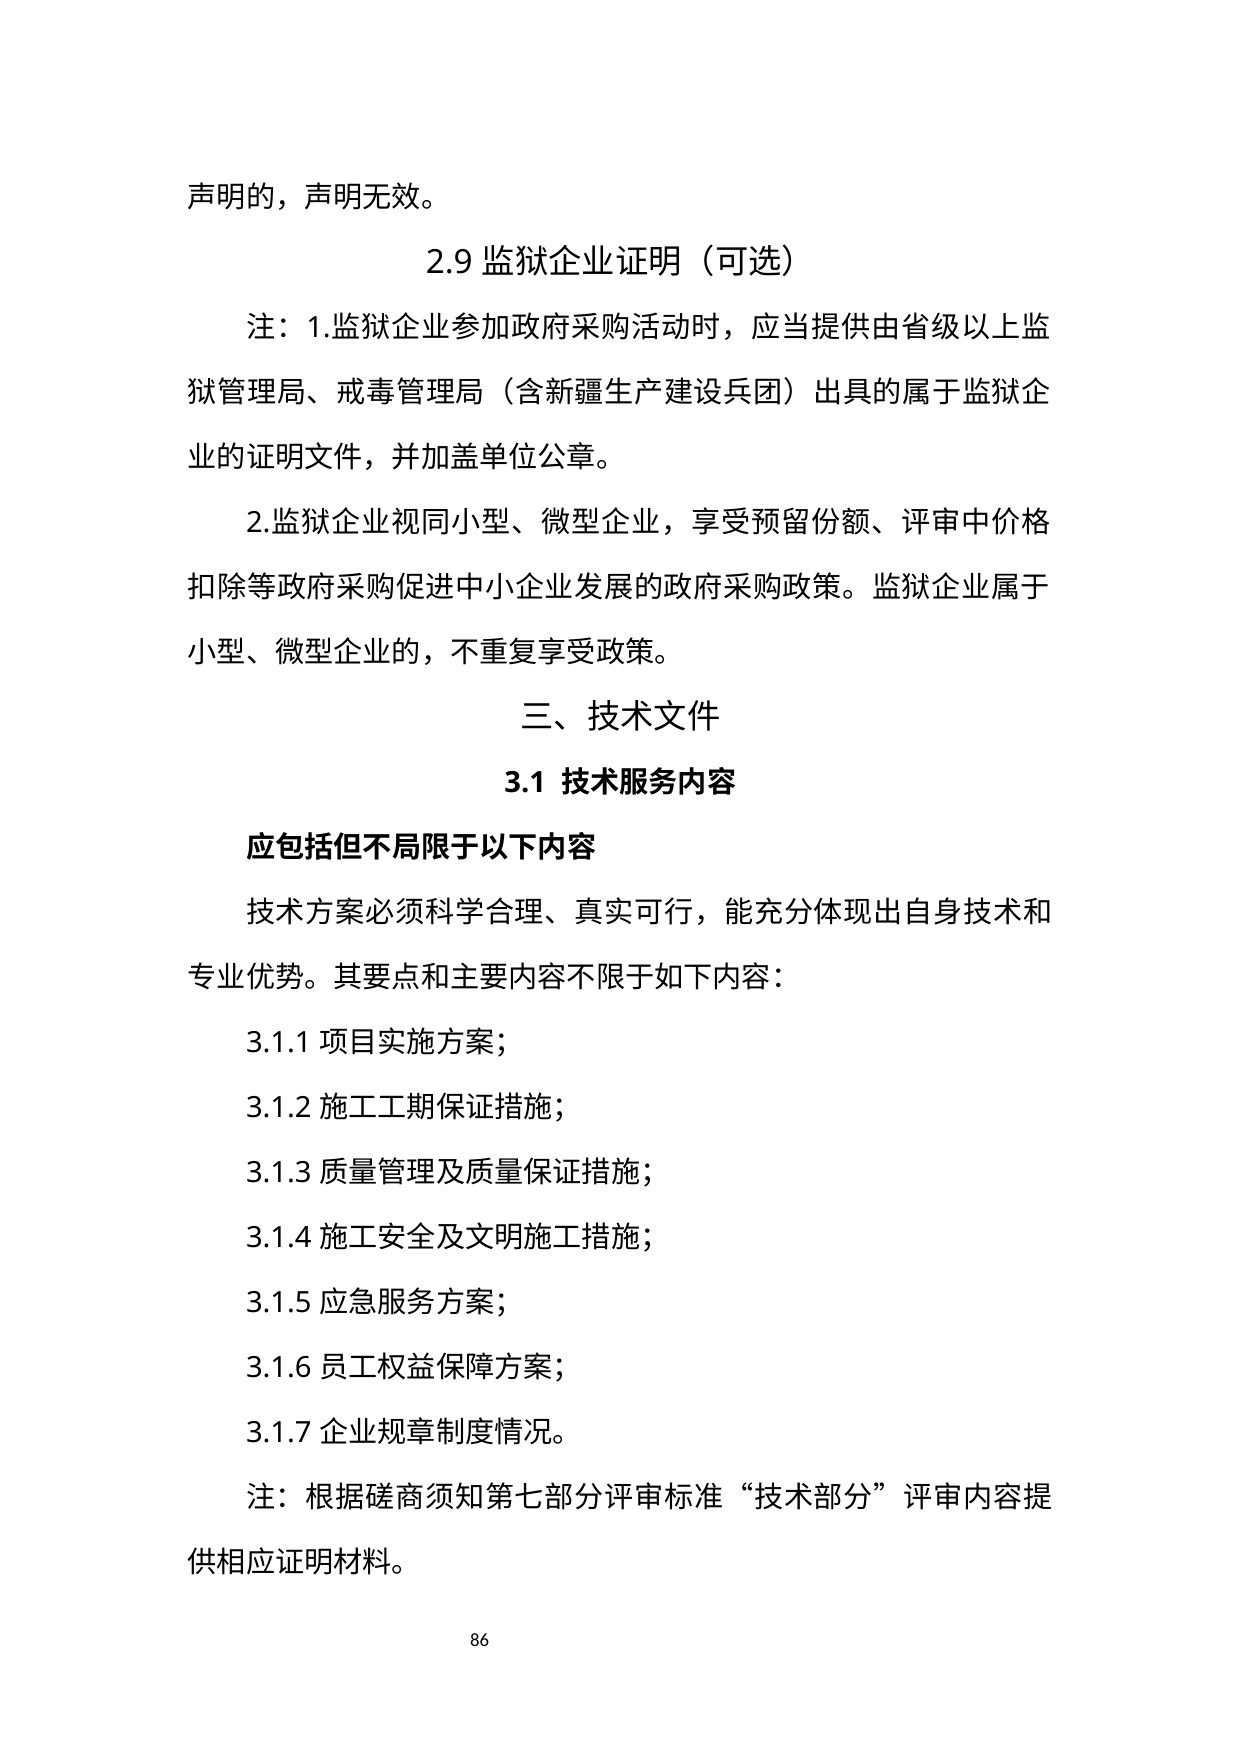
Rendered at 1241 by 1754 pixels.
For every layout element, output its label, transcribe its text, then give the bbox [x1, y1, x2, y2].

text 3.1.7 企业规章制度情况。 [187, 1397, 1053, 1462]
text 3.1.4 施工安全及文明施工措施； [187, 1202, 1053, 1267]
text 2.9 监狱企业证明（可选） [187, 227, 1053, 292]
text 3.1.5 应急服务方案； [187, 1267, 1053, 1332]
text 注：1.监狱企业参加政府采购活动时，应当提供由省级以上监狱管理局、戒毒管理局（含新疆生产建设兵团）出具的属于监狱企业的证明文件，并加盖单位公章。 [187, 292, 1053, 487]
text 3.1 技术服务内容 [187, 747, 1053, 812]
text 2.监狱企业视同小型、微型企业，享受预留份额、评审中价格扣除等政府采购促进中小企业发展的政府采购政策。监狱企业属于小型、微型企业的，不重复享受政策。 [187, 487, 1053, 682]
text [187, 162, 1053, 227]
text 三、技术文件 [187, 682, 1053, 747]
text 应包括但不局限于以下内容 [187, 812, 1053, 877]
text 技术方案必须科学合理、真实可行，能充分体现出自身技术和专业优势。其要点和主要内容不限于如下内容： [187, 877, 1053, 1007]
text 3.1.6 员工权益保障方案； [187, 1332, 1053, 1397]
text 注：根据磋商须知第七部分评审标准“技术部分”评审内容提供相应证明材料。 [187, 1462, 1053, 1592]
text 3.1.3 质量管理及质量保证措施； [187, 1137, 1053, 1202]
text 3.1.2 施工工期保证措施； [187, 1072, 1053, 1137]
text 3.1.1 项目实施方案； [187, 1007, 1053, 1072]
